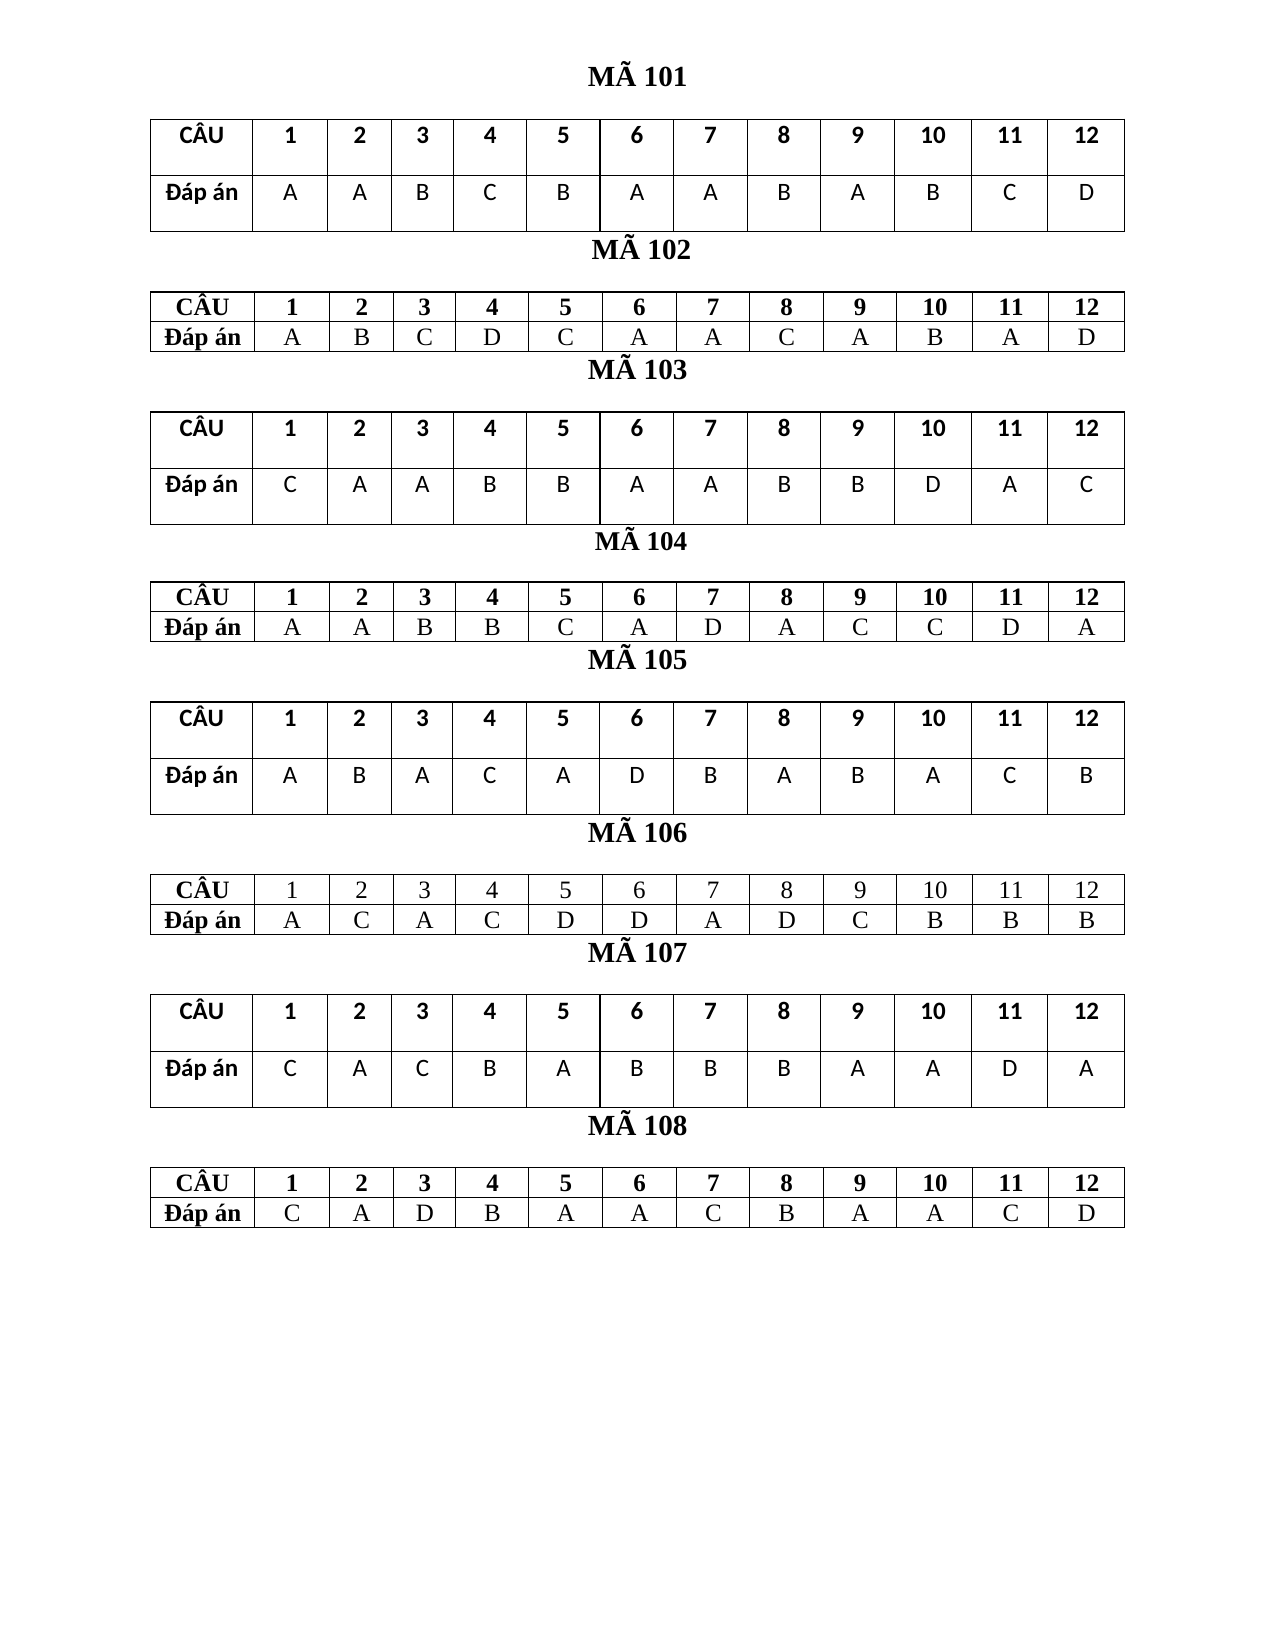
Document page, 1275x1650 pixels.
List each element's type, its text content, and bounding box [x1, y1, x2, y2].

table_cell C [750, 322, 823, 351]
table_header 6 [601, 995, 673, 1051]
table_cell A [1049, 612, 1124, 641]
table_cell C [973, 1198, 1048, 1227]
table_header 2 [328, 703, 391, 758]
table_cell D [456, 322, 528, 351]
table_header 8 [748, 995, 820, 1051]
table_header 12 [1049, 1168, 1124, 1197]
table_cell A [328, 1052, 391, 1107]
table_cell B [527, 176, 599, 231]
table_header 4 [456, 293, 528, 321]
table_cell A [821, 176, 894, 231]
table_cell A [674, 176, 747, 231]
table_cell A [255, 905, 329, 934]
table_header 9 [824, 293, 896, 321]
table_header 5 [529, 875, 602, 904]
table_cell D [895, 469, 971, 524]
table_header 9 [821, 120, 894, 175]
table_cell C [255, 1198, 329, 1227]
text MÃ 101 [150, 59, 1125, 93]
table_header 7 [677, 293, 749, 321]
text MÃ 105 [150, 642, 1125, 676]
table_header 1 [255, 875, 329, 904]
table_cell D [972, 1052, 1047, 1107]
table_cell A [253, 176, 327, 231]
table_header 3 [392, 120, 453, 175]
table_header 9 [824, 583, 896, 611]
table_header 8 [748, 703, 820, 758]
table_cell A [674, 469, 747, 524]
table_cell D [529, 905, 602, 934]
table_header 10 [895, 120, 971, 175]
table_header 3 [392, 995, 452, 1051]
table_cell A [253, 759, 327, 814]
table_header 1 [255, 1168, 329, 1197]
table_cell A [677, 905, 749, 934]
table_cell A [895, 759, 971, 814]
table_header 11 [972, 703, 1047, 758]
table_cell A [897, 1198, 972, 1227]
table_cell C [529, 322, 602, 351]
table_cell A [392, 759, 452, 814]
table_header CÂU [151, 703, 252, 758]
table_header 2 [330, 583, 393, 611]
table_cell C [972, 176, 1047, 231]
table_cell A [603, 1198, 676, 1227]
table_header CÂU [151, 120, 252, 175]
table_header 10 [897, 583, 972, 611]
table_header 10 [897, 293, 972, 321]
table_cell C [897, 612, 972, 641]
table_cell A [824, 322, 896, 351]
table_cell A [527, 1052, 599, 1107]
table_header 11 [973, 293, 1048, 321]
text MÃ 108 [150, 1108, 1125, 1141]
table_cell B [392, 176, 453, 231]
table_cell D [677, 612, 749, 641]
table_header 9 [824, 1168, 896, 1197]
table_header 6 [601, 120, 673, 175]
table_cell C [453, 759, 526, 814]
table_cell A [392, 469, 453, 524]
table_header 5 [529, 293, 602, 321]
table_cell Đáp án [151, 905, 254, 934]
table_cell B [895, 176, 971, 231]
table_header 1 [253, 413, 327, 468]
table_cell A [973, 322, 1048, 351]
table_cell B [456, 612, 528, 641]
table_header 7 [677, 1168, 749, 1197]
table_header 12 [1049, 875, 1124, 904]
table_cell A [603, 612, 676, 641]
table_header 12 [1048, 995, 1124, 1051]
table_header 11 [973, 875, 1048, 904]
text MÃ 102 [150, 232, 1125, 266]
table_cell B [456, 1198, 528, 1227]
table_header 2 [330, 1168, 393, 1197]
table_cell C [1048, 469, 1124, 524]
table_cell B [821, 759, 894, 814]
table_cell A [601, 469, 673, 524]
table_cell B [748, 176, 820, 231]
table_header 11 [972, 995, 1047, 1051]
table_header 1 [253, 120, 327, 175]
table_header 3 [394, 293, 455, 321]
table_cell B [394, 612, 455, 641]
table_header 12 [1048, 413, 1124, 468]
table_header 11 [973, 1168, 1048, 1197]
table_header CÂU [151, 1168, 254, 1197]
table_header CÂU [151, 995, 252, 1051]
table_cell Đáp án [151, 1198, 254, 1227]
table_cell Đáp án [151, 469, 252, 524]
table_header 12 [1049, 293, 1124, 321]
table_cell C [677, 1198, 749, 1227]
text MÃ 104 [150, 525, 1125, 556]
table_header 6 [603, 875, 676, 904]
table_header 3 [392, 703, 452, 758]
table_cell Đáp án [151, 759, 252, 814]
table_header 2 [330, 293, 393, 321]
table_cell C [253, 469, 327, 524]
table_header 12 [1048, 703, 1124, 758]
table_header 3 [392, 413, 453, 468]
table_header 5 [527, 120, 599, 175]
text MÃ 107 [150, 935, 1125, 968]
table_cell C [330, 905, 393, 934]
table_header 2 [328, 120, 391, 175]
table_cell D [600, 759, 673, 814]
table_header 2 [328, 413, 391, 468]
table_cell A [821, 1052, 894, 1107]
table_cell A [529, 1198, 602, 1227]
table_cell A [972, 469, 1047, 524]
table_header 3 [394, 1168, 455, 1197]
table_cell C [824, 905, 896, 934]
table_header 3 [394, 583, 455, 611]
table_cell B [1048, 759, 1124, 814]
table_header 4 [453, 703, 526, 758]
table_cell A [328, 469, 391, 524]
table_header 8 [750, 293, 823, 321]
table_header 4 [456, 583, 528, 611]
table_header 6 [600, 703, 673, 758]
table_cell A [677, 322, 749, 351]
table_cell A [330, 1198, 393, 1227]
table_header 8 [750, 875, 823, 904]
table_header 11 [972, 120, 1047, 175]
table_header 4 [453, 995, 526, 1051]
table_header 9 [821, 413, 894, 468]
table_header 10 [895, 413, 971, 468]
table_header 9 [824, 875, 896, 904]
table_header 7 [674, 413, 747, 468]
table_header 10 [897, 875, 972, 904]
table_header 10 [897, 1168, 972, 1197]
table_cell A [895, 1052, 971, 1107]
table_header 10 [895, 995, 971, 1051]
table_cell A [394, 905, 455, 934]
table_cell B [674, 759, 747, 814]
table_header 1 [253, 703, 327, 758]
table_header 8 [750, 583, 823, 611]
table_cell B [748, 469, 820, 524]
table_cell B [527, 469, 599, 524]
table_header 3 [394, 875, 455, 904]
table_cell Đáp án [151, 1052, 252, 1107]
table_cell B [821, 469, 894, 524]
table_cell B [897, 322, 972, 351]
table_cell D [1049, 1198, 1124, 1227]
table_cell D [973, 612, 1048, 641]
table_cell A [255, 322, 329, 351]
table_header 10 [895, 703, 971, 758]
text MÃ 103 [150, 352, 1125, 386]
table_header 7 [677, 583, 749, 611]
table_header 9 [821, 995, 894, 1051]
table_cell C [972, 759, 1047, 814]
table_cell D [1048, 176, 1124, 231]
table_cell Đáp án [151, 322, 254, 351]
table_header 4 [454, 413, 526, 468]
table_cell B [454, 469, 526, 524]
table_header 7 [674, 120, 747, 175]
table_header 6 [603, 1168, 676, 1197]
table_header 5 [527, 413, 599, 468]
table_cell C [529, 612, 602, 641]
table_cell A [527, 759, 599, 814]
table_header 12 [1049, 583, 1124, 611]
table_cell B [328, 759, 391, 814]
table_header CÂU [151, 583, 254, 611]
table_header 6 [603, 293, 676, 321]
table_header 9 [821, 703, 894, 758]
table_cell B [1049, 905, 1124, 934]
table_cell B [897, 905, 972, 934]
table_cell A [1048, 1052, 1124, 1107]
table_header 4 [456, 875, 528, 904]
table_cell B [453, 1052, 526, 1107]
table_header 5 [527, 995, 599, 1051]
table_header 1 [255, 293, 329, 321]
table_cell A [330, 612, 393, 641]
table_header 5 [529, 583, 602, 611]
table_header 2 [330, 875, 393, 904]
table_cell B [973, 905, 1048, 934]
table_cell B [330, 322, 393, 351]
table_header 2 [328, 995, 391, 1051]
table_cell C [824, 612, 896, 641]
table_header 8 [748, 413, 820, 468]
table_cell D [394, 1198, 455, 1227]
table_header CÂU [151, 293, 254, 321]
table_cell B [674, 1052, 747, 1107]
table_header 8 [750, 1168, 823, 1197]
table_header 8 [748, 120, 820, 175]
table_cell A [328, 176, 391, 231]
table_cell C [456, 905, 528, 934]
table_header 7 [674, 703, 747, 758]
table_header 7 [677, 875, 749, 904]
table_header 11 [972, 413, 1047, 468]
table_cell D [750, 905, 823, 934]
table_cell A [603, 322, 676, 351]
table_header 7 [674, 995, 747, 1051]
table_header CÂU [151, 875, 254, 904]
table_header 6 [603, 583, 676, 611]
table_cell C [253, 1052, 327, 1107]
table_cell B [601, 1052, 673, 1107]
table_cell A [824, 1198, 896, 1227]
table_cell D [1049, 322, 1124, 351]
table_cell A [255, 612, 329, 641]
table_cell A [750, 612, 823, 641]
table_cell Đáp án [151, 176, 252, 231]
table_header 12 [1048, 120, 1124, 175]
table_cell C [392, 1052, 452, 1107]
table_cell B [748, 1052, 820, 1107]
table_cell A [601, 176, 673, 231]
table_header 11 [973, 583, 1048, 611]
table_header 4 [454, 120, 526, 175]
table_cell A [748, 759, 820, 814]
table_header 1 [255, 583, 329, 611]
table_header 1 [253, 995, 327, 1051]
table_cell Đáp án [151, 612, 254, 641]
table_cell C [454, 176, 526, 231]
table_header CÂU [151, 413, 252, 468]
text MÃ 106 [150, 815, 1125, 848]
table_header 6 [601, 413, 673, 468]
table_header 5 [529, 1168, 602, 1197]
table_cell B [750, 1198, 823, 1227]
table_cell D [603, 905, 676, 934]
table_header 5 [527, 703, 599, 758]
table_cell C [394, 322, 455, 351]
table_header 4 [456, 1168, 528, 1197]
